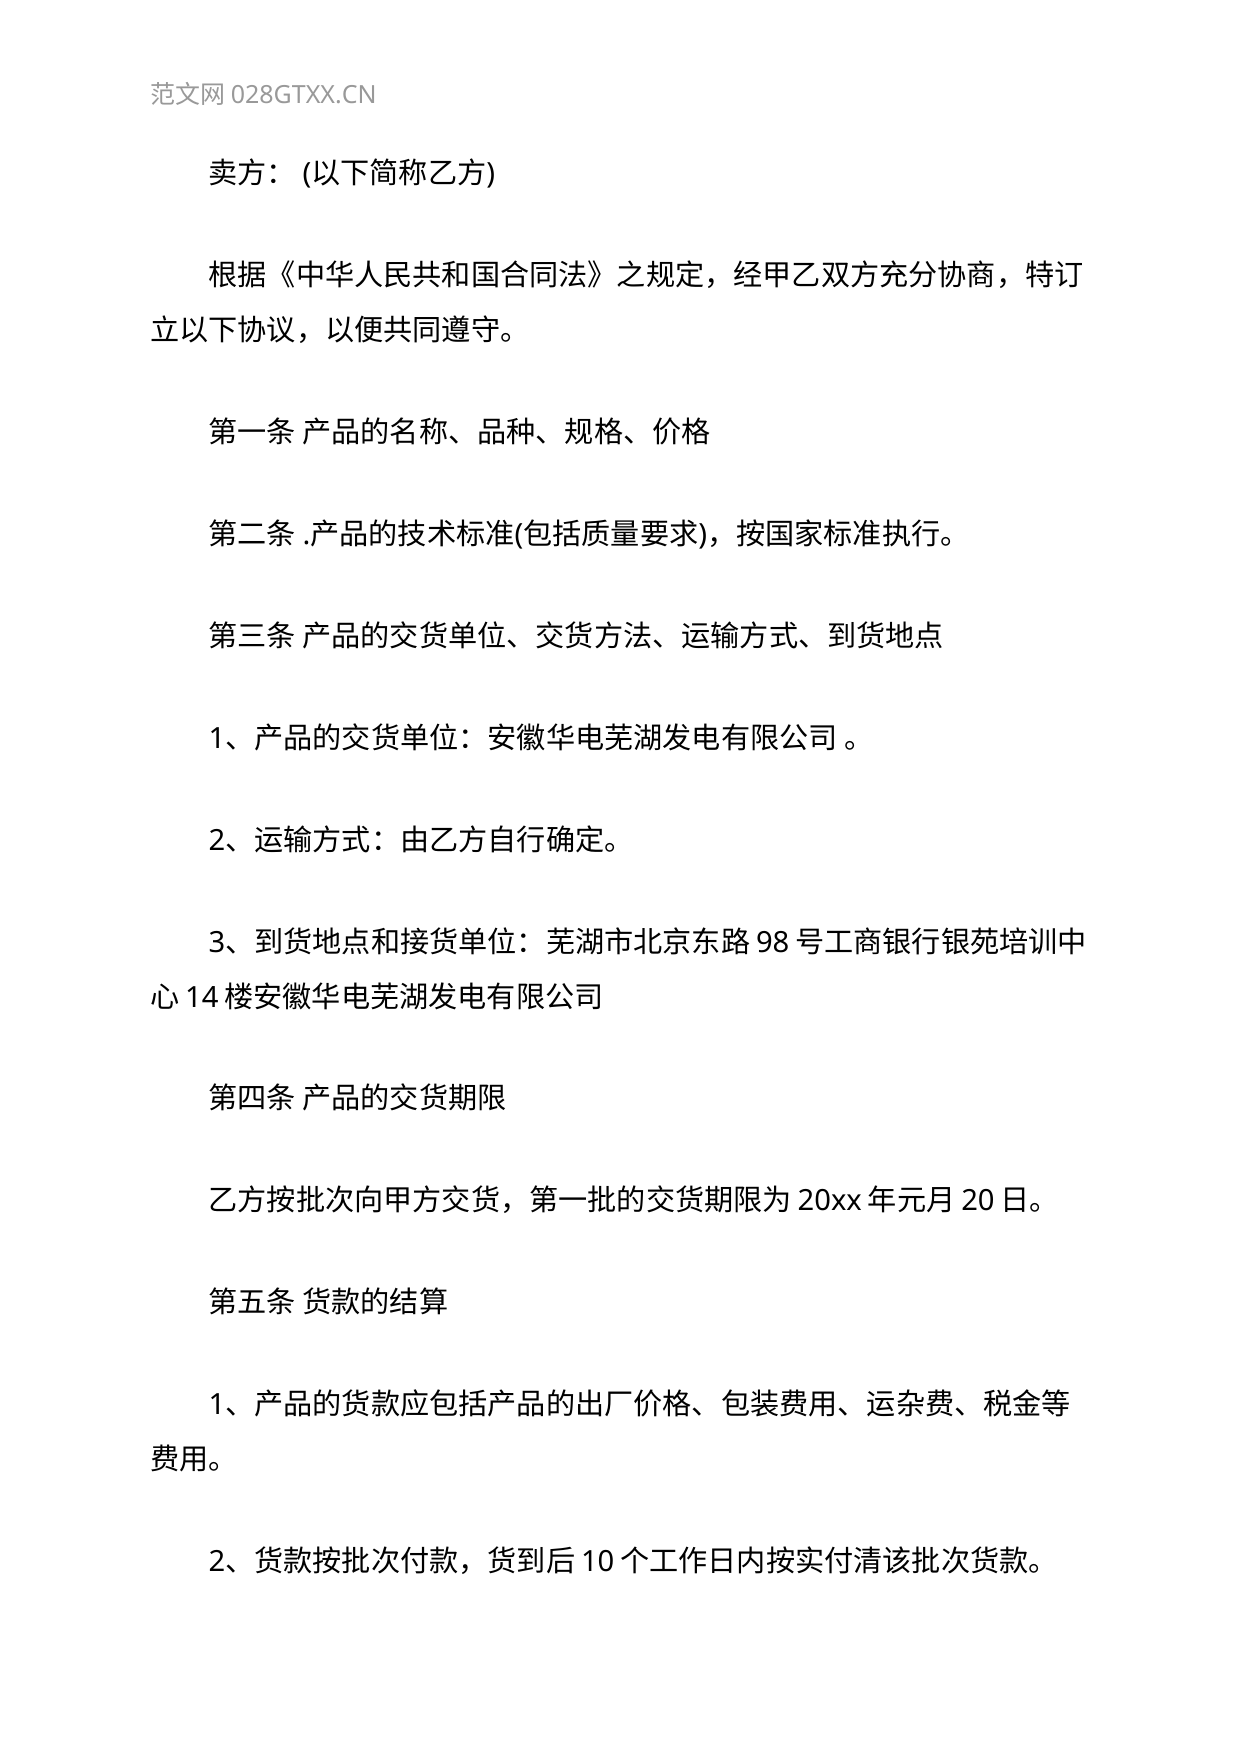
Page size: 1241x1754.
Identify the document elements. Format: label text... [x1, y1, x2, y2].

text 2、运输方式：由乙方自行确定。 [150, 816, 1090, 858]
text 第三条 产品的交货单位、交货方法、运输方式、到货地点 [150, 612, 1090, 655]
text 2、货款按批次付款，货到后10个工作日内按实付清该批次货款。 [150, 1537, 1090, 1580]
text 第一条 产品的名称、品种、规格、价格 [150, 409, 1090, 451]
text 第五条 货款的结算 [150, 1279, 1090, 1321]
text 1、产品的货款应包括产品的出厂价格、包装费用、运杂费、税金等费用。 [150, 1381, 1090, 1478]
text 1、产品的交货单位：安徽华电芜湖发电有限公司 。 [150, 714, 1090, 757]
text 3、到货地点和接货单位：芜湖市北京东路98号工商银行银苑培训中心14楼安徽华电芜湖发电有限公司 [150, 918, 1090, 1016]
text 第二条 .产品的技术标准(包括质量要求)，按国家标准执行。 [150, 510, 1090, 553]
text 乙方按批次向甲方交货，第一批的交货期限为20xx年元月20日。 [150, 1177, 1090, 1219]
text 第四条 产品的交货期限 [150, 1075, 1090, 1117]
text 卖方： (以下简称乙方) [150, 150, 1090, 192]
text 根据《中华人民共和国合同法》之规定，经甲乙双方充分协商，特订立以下协议，以便共同遵守。 [150, 252, 1090, 349]
